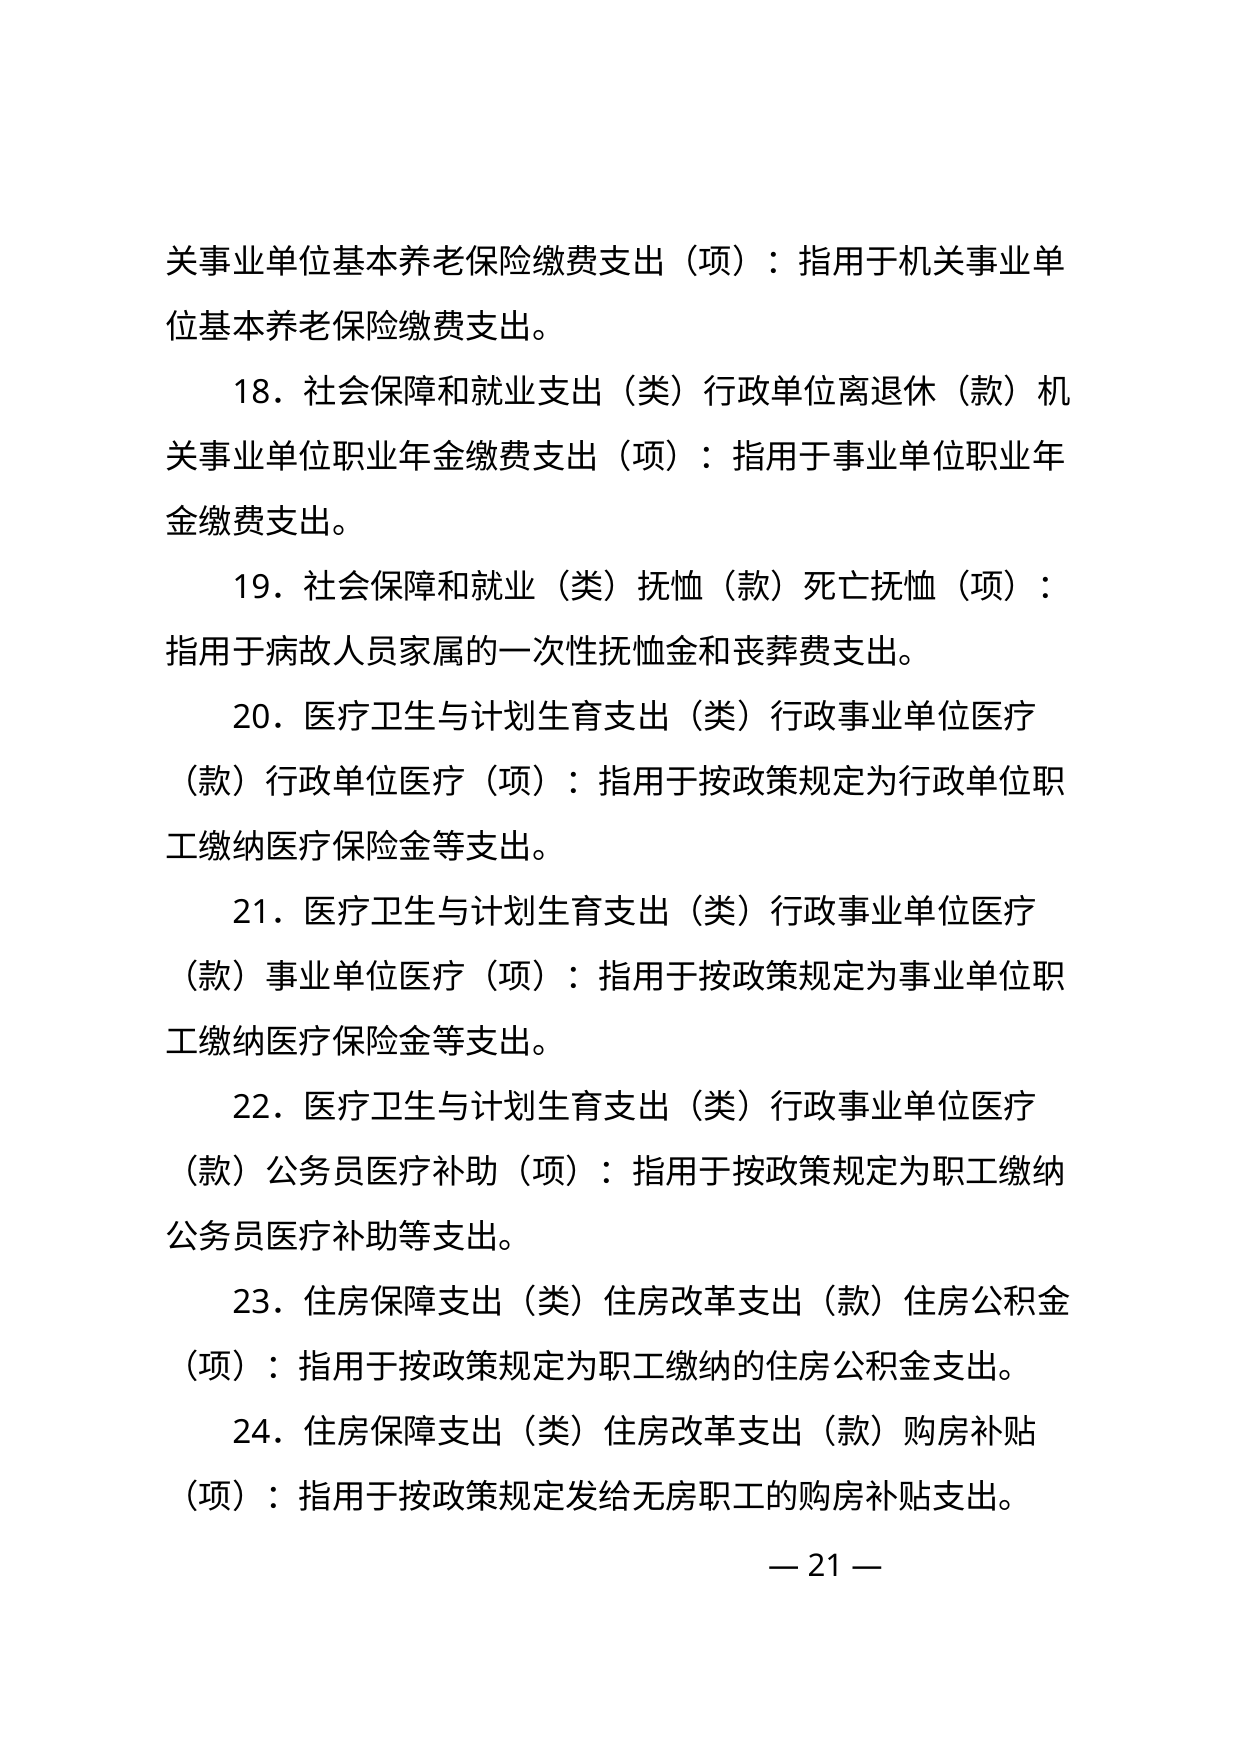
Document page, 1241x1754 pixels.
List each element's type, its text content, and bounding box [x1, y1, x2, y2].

text 19．社会保障和就业（类）抚恤（款）死亡抚恤（项）：指用于病故人员家属的一次性抚恤金和丧葬费支出。 [165, 552, 1087, 682]
text 24．住房保障支出（类）住房改革支出（款）购房补贴（项）：指用于按政策规定发给无房职工的购房补贴支出。 [165, 1397, 1087, 1527]
text 21．医疗卫生与计划生育支出（类）行政事业单位医疗（款）事业单位医疗（项）：指用于按政策规定为事业单位职工缴纳医疗保险金等支出。 [165, 877, 1087, 1072]
text 23．住房保障支出（类）住房改革支出（款）住房公积金（项）：指用于按政策规定为职工缴纳的住房公积金支出。 [165, 1267, 1087, 1397]
text 22．医疗卫生与计划生育支出（类）行政事业单位医疗（款）公务员医疗补助（项）：指用于按政策规定为职工缴纳公务员医疗补助等支出。 [165, 1072, 1087, 1267]
text 20．医疗卫生与计划生育支出（类）行政事业单位医疗（款）行政单位医疗（项）：指用于按政策规定为行政单位职工缴纳医疗保险金等支出。 [165, 682, 1087, 877]
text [165, 227, 1087, 357]
text 18．社会保障和就业支出（类）行政单位离退休（款）机关事业单位职业年金缴费支出（项）：指用于事业单位职业年金缴费支出。 [165, 357, 1087, 552]
